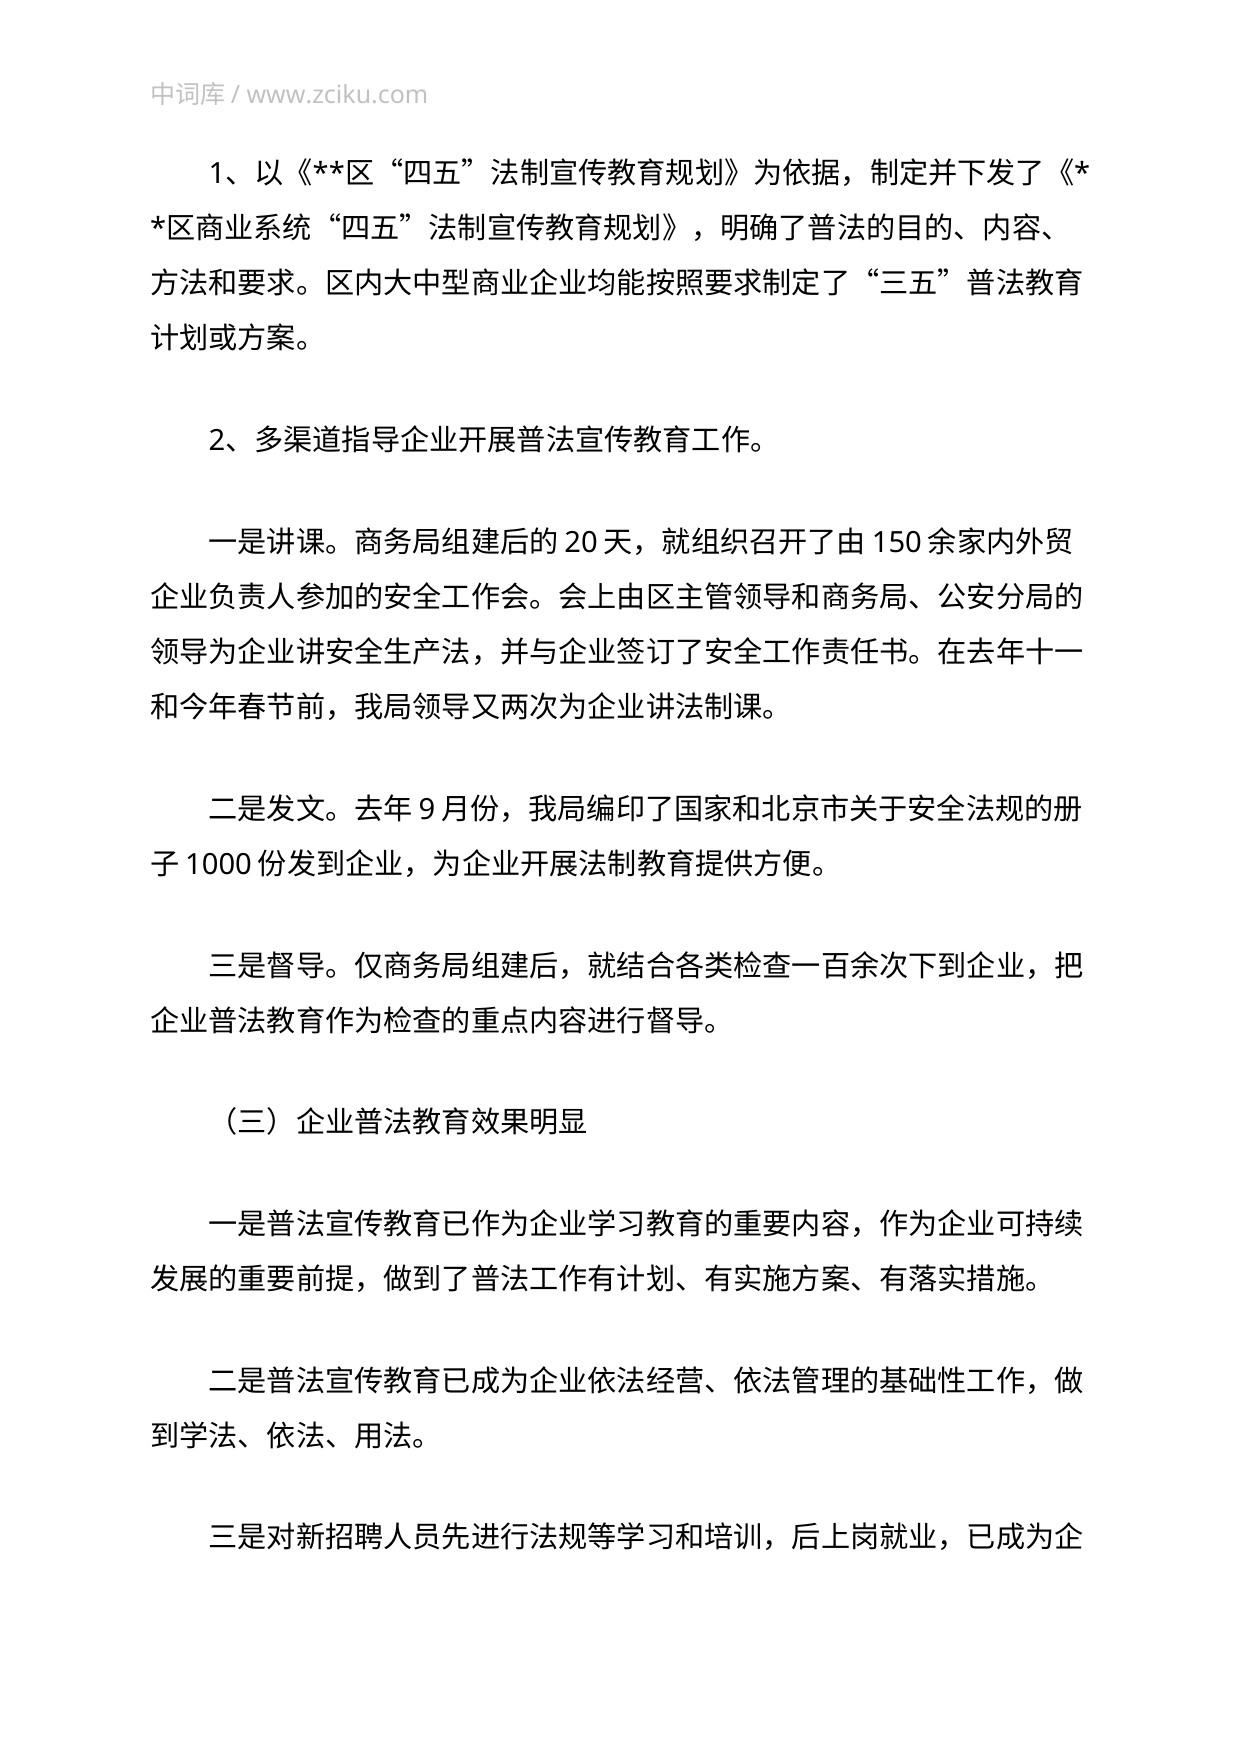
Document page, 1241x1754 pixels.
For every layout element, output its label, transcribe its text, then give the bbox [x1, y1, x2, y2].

text 1、以《**区“四五”法制宣传教育规划》为依据，制定并下发了《**区商业系统“四五”法制宣传教育规划》，明确了普法的目的、内容、方法和要求。区内大中型商业企业均能按照要求制定了“三五”普法教育计划或方案。 [150, 150, 1090, 357]
text （三）企业普法教育效果明显 [150, 1099, 1090, 1141]
text 2、多渠道指导企业开展普法宣传教育工作。 [150, 417, 1090, 459]
text 一是讲课。商务局组建后的20天，就组织召开了由150余家内外贸企业负责人参加的安全工作会。会上由区主管领导和商务局、公安分局的领导为企业讲安全生产法，并与企业签订了安全工作责任书。在去年十一和今年春节前，我局领导又两次为企业讲法制课。 [150, 519, 1090, 726]
text 二是发文。去年9月份，我局编印了国家和北京市关于安全法规的册子1000份发到企业，为企业开展法制教育提供方便。 [150, 785, 1090, 883]
text 二是普法宣传教育已成为企业依法经营、依法管理的基础性工作，做到学法、依法、用法。 [150, 1357, 1090, 1454]
text 一是普法宣传教育已作为企业学习教育的重要内容，作为企业可持续发展的重要前提，做到了普法工作有计划、有实施方案、有落实措施。 [150, 1201, 1090, 1298]
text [150, 1514, 1090, 1556]
text 三是督导。仅商务局组建后，就结合各类检查一百余次下到企业，把企业普法教育作为检查的重点内容进行督导。 [150, 942, 1090, 1039]
